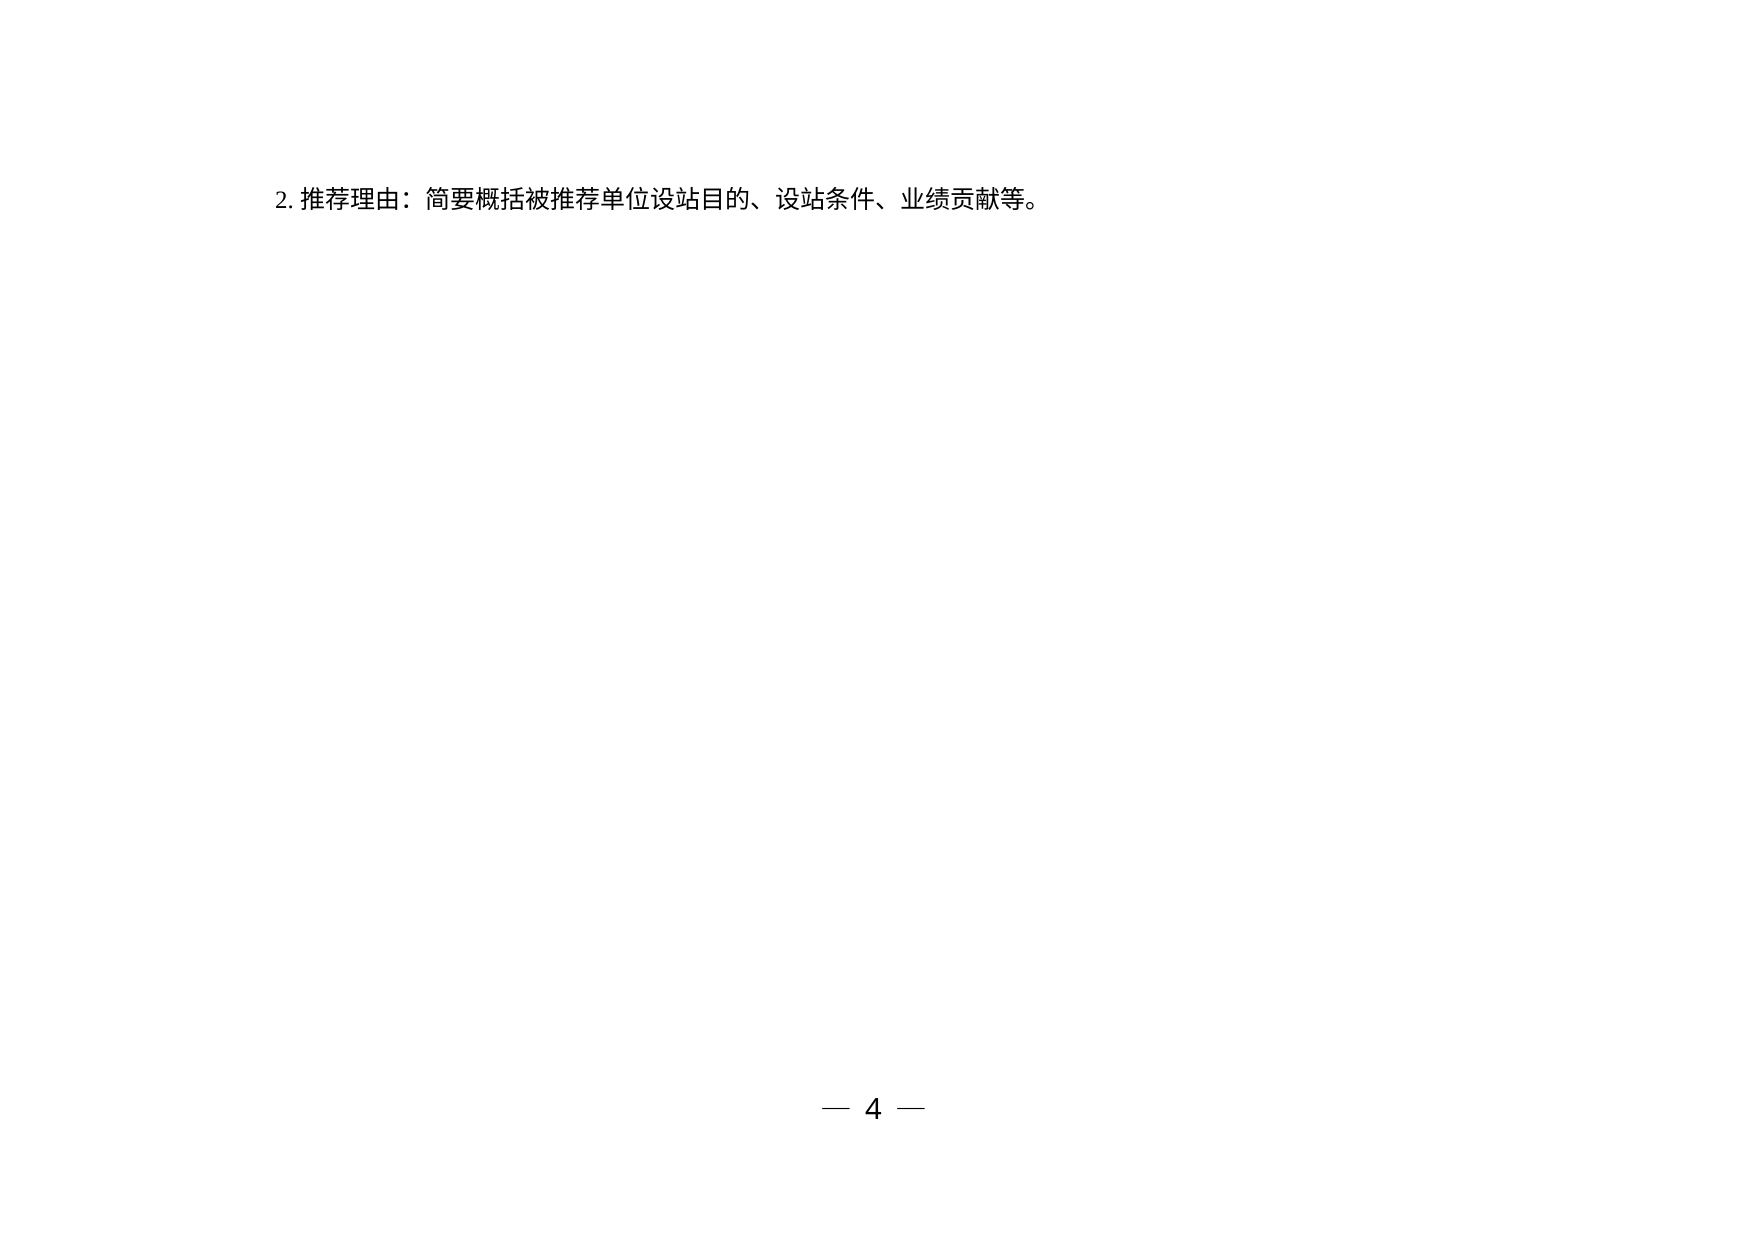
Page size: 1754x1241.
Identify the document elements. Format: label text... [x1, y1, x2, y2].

text 2. 推荐理由：简要概括被推荐单位设站目的、设站条件、业绩贡献等。 [150, 165, 1604, 230]
